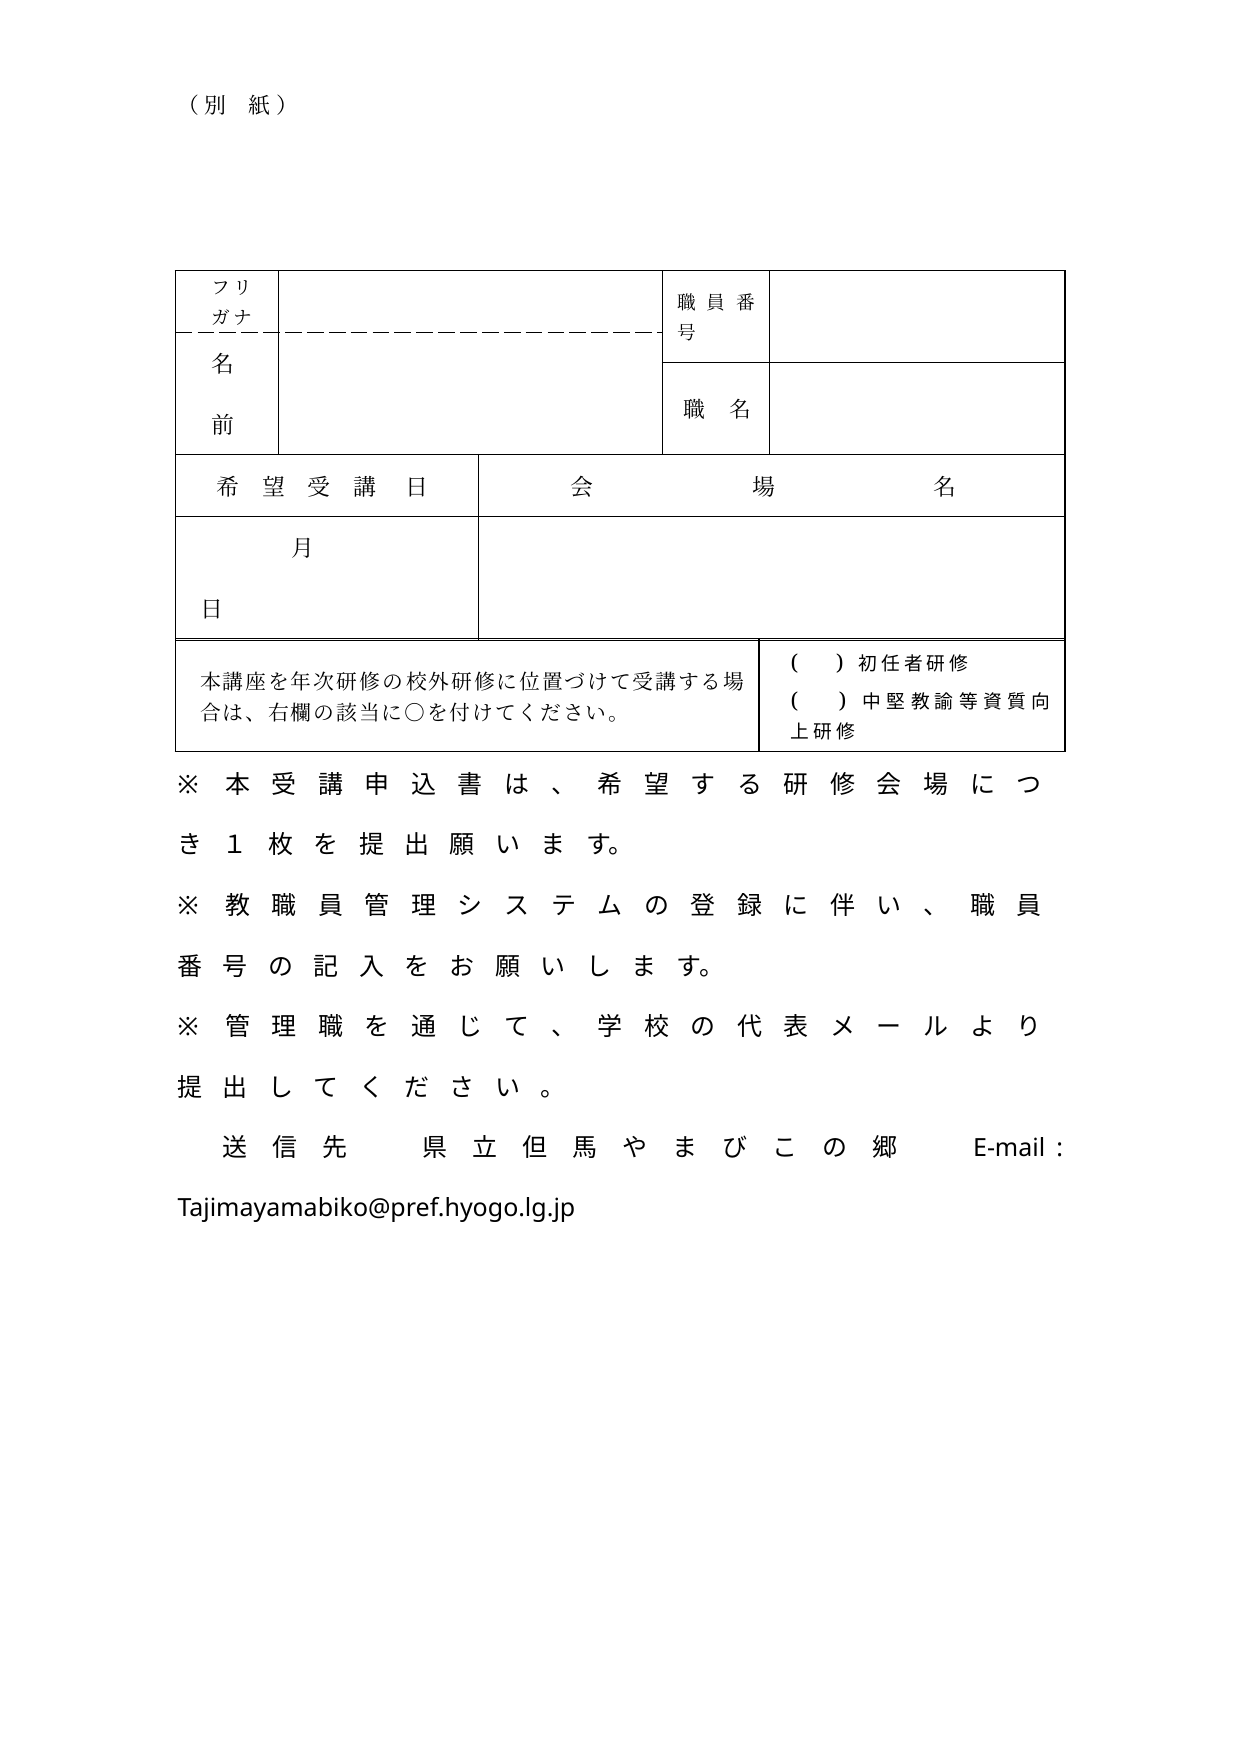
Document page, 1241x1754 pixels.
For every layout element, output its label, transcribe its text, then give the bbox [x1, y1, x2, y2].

table_header 職員番号 [663, 271, 769, 362]
table_cell [479, 517, 1064, 638]
table_cell 希望受講日 [176, 455, 478, 516]
table_cell 月 日 [176, 517, 478, 638]
table_cell 会 場 名 [479, 455, 1064, 516]
text ※ 教職員管理システムの登録に伴い、職員番号の記入をお願いします。 [177, 873, 1063, 994]
table_cell 職 名 [663, 363, 769, 454]
table_header フリガナ [176, 271, 278, 332]
table_header [279, 271, 662, 332]
text ※ 管理職を通じて、学校の代表メールより提出してください。 [177, 994, 1063, 1116]
table_cell [770, 363, 1064, 454]
table_cell ( )初任者研修 ( )中堅教諭等資質向上研修 [760, 641, 1064, 751]
table_cell 名 前 [176, 332, 278, 454]
table_header [770, 271, 1064, 362]
text 送信先 県立但馬やまびこの郷 E-mail : Tajimayamabiko@pref.hyogo.lg.jp [177, 1116, 1063, 1237]
table_cell 本講座を年次研修の校外研修に位置づけて受講する場合は、右欄の該当に○を付けてください。 [176, 641, 758, 751]
text ※ 本受講申込書は、希望する研修会場につき１枚を提出願います。 [177, 752, 1063, 873]
table_cell [279, 332, 662, 454]
